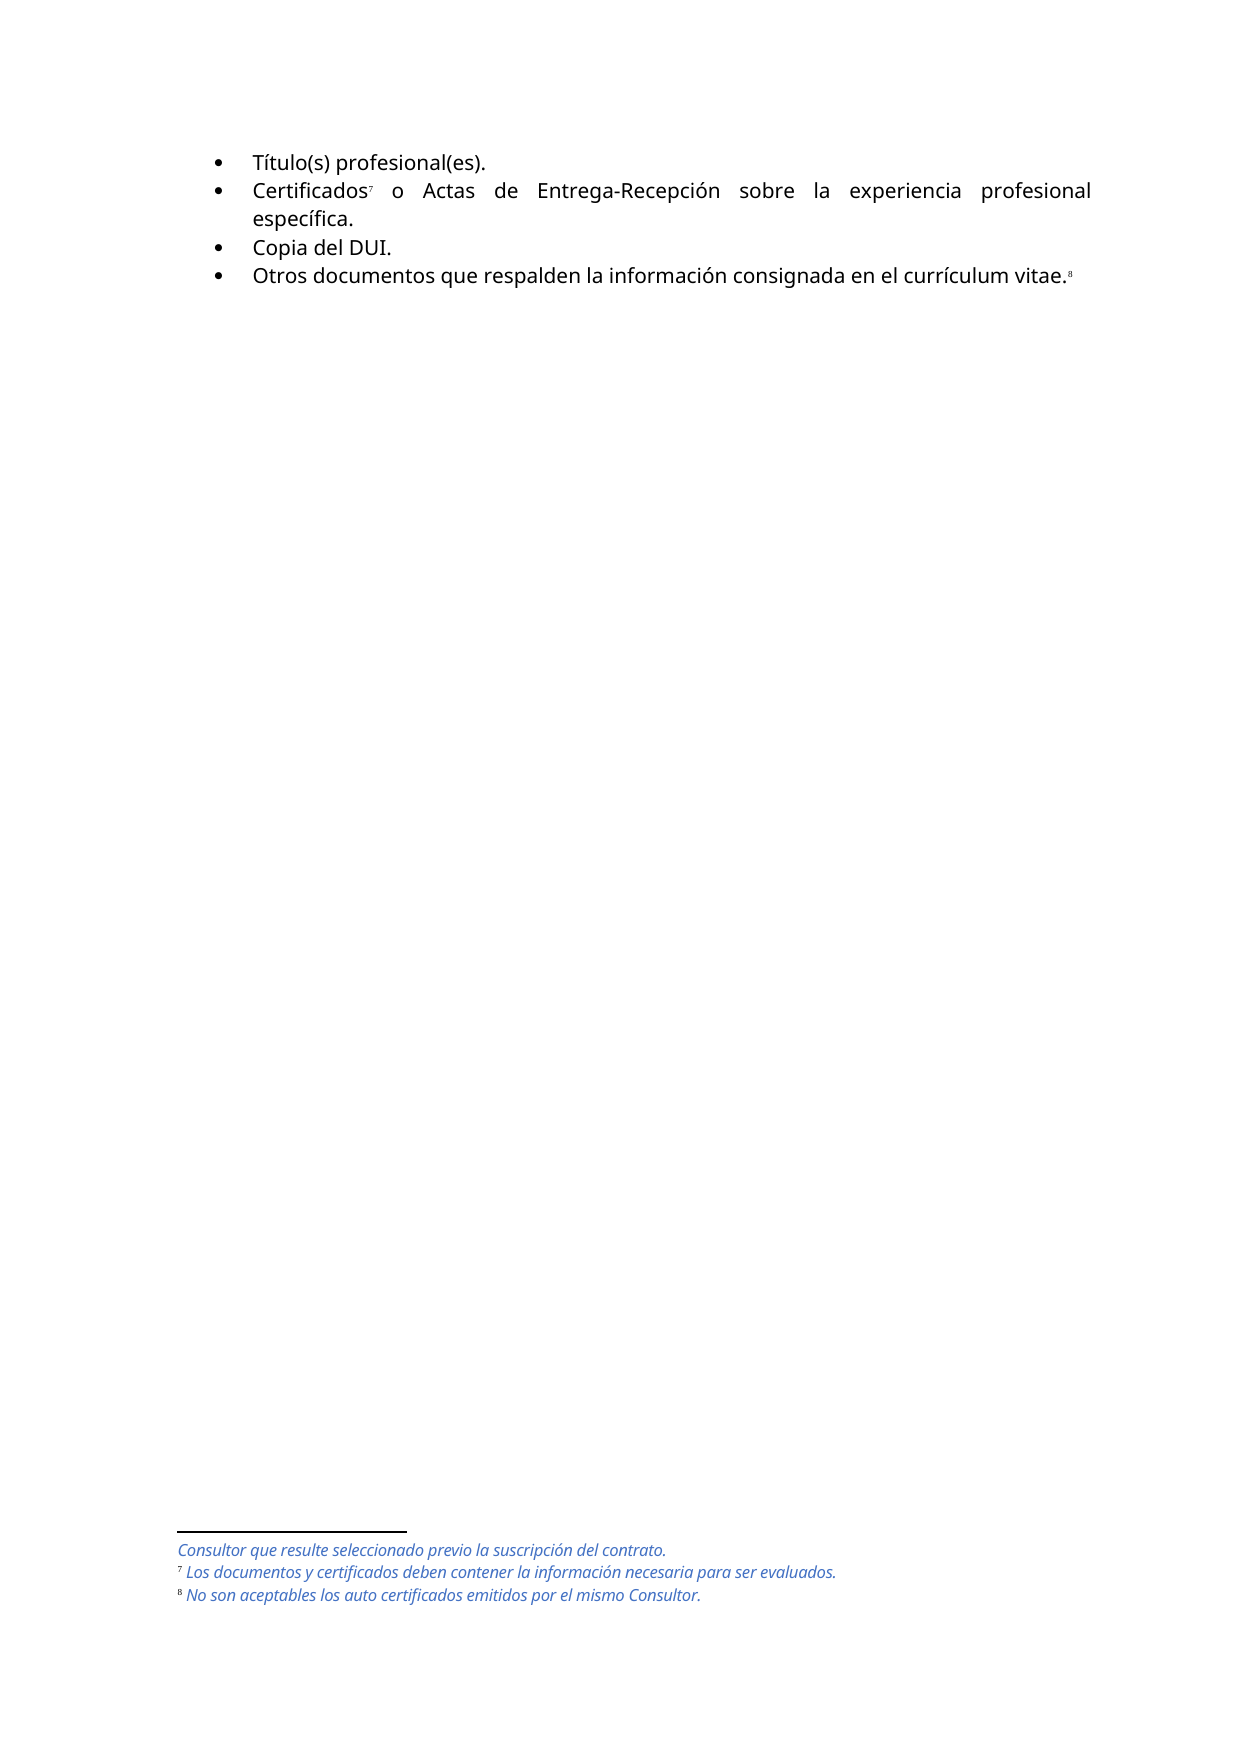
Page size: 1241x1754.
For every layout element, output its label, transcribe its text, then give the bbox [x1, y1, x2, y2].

list Otros documentos que respalden la información consignada en el currículum vitae. [215, 261, 1093, 290]
list Certificados o Actas de Entrega-Recepción sobre la experiencia profesional específica. [215, 176, 1093, 233]
list Copia del DUI. [215, 233, 1093, 261]
list Título(s) profesional(es). [215, 148, 1093, 176]
